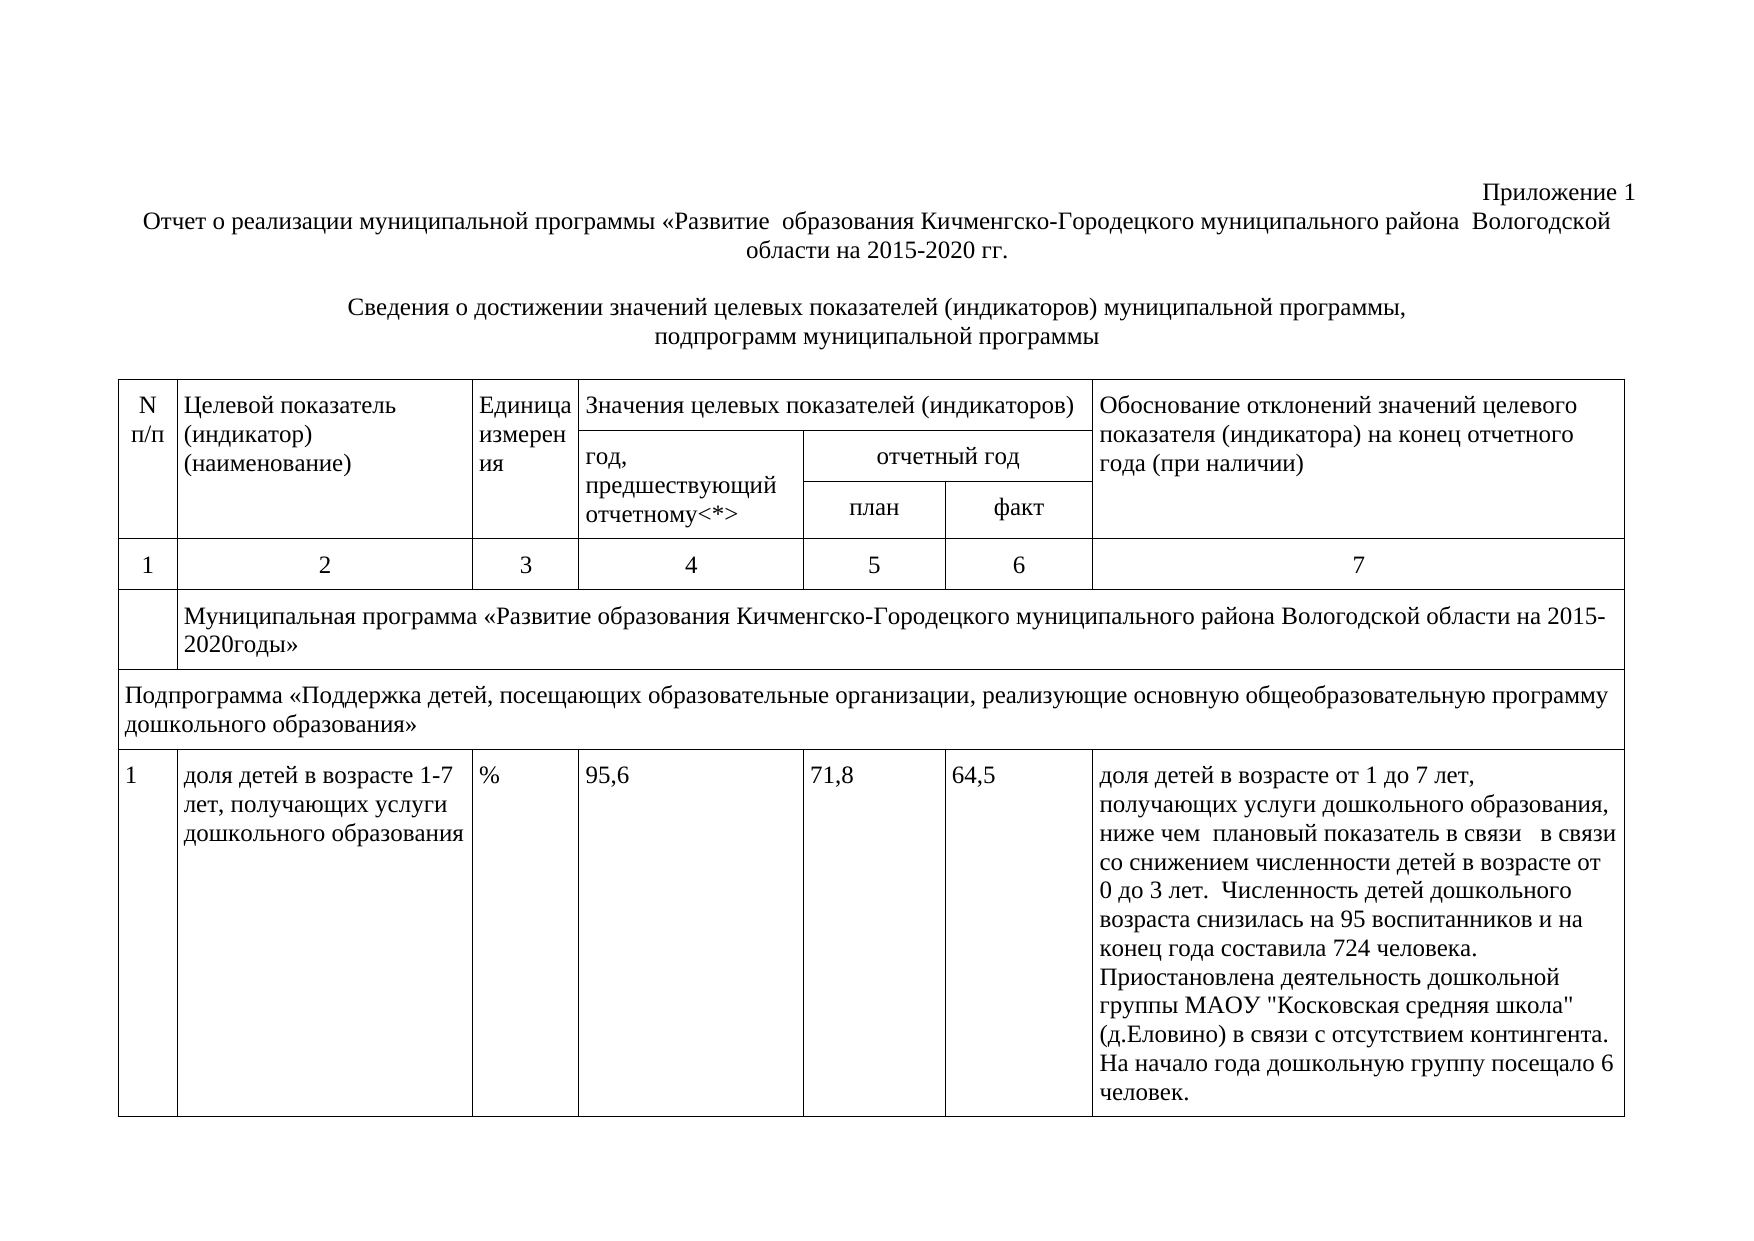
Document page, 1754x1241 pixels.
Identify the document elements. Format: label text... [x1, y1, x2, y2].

table_cell 7 [1093, 539, 1624, 589]
table_cell [119, 590, 177, 669]
table_cell 64,5 [946, 750, 1092, 1116]
table_cell доля детей в возрасте 1-7 лет, получающих услуги дошкольного образования [178, 750, 472, 1116]
text подпрограмм муниципальной программы [118, 321, 1636, 350]
text Отчет о реализации муниципальной программы «Развитие образования Кичменгско-Городецкого муниципального района Вологодской области на 2015-2020 гг. [118, 206, 1636, 263]
table_header N п/п [119, 380, 177, 538]
table_header Единица измерения [473, 380, 578, 538]
table_cell 5 [804, 539, 945, 589]
table_cell план [804, 482, 945, 538]
text Сведения о достижении значений целевых показателей (индикаторов) муниципальной программы, [118, 292, 1636, 321]
table_cell 2 [178, 539, 472, 589]
table_header Значения целевых показателей (индикаторов) [579, 380, 1092, 429]
table_cell факт [946, 482, 1092, 538]
table_header Обоснование отклонений значений целевого показателя (индикатора) на конец отчетного года (при наличии) [1093, 380, 1624, 538]
table_cell Муниципальная программа «Развитие образования Кичменгско-Городецкого муниципального района Вологодской области на 2015-2020годы» [178, 590, 1624, 669]
table_cell 1 [119, 750, 177, 1116]
table_cell 95,6 [579, 750, 803, 1116]
table_cell 1 [119, 539, 177, 589]
table_cell 6 [946, 539, 1092, 589]
table_header Целевой показатель (индикатор) (наименование) [178, 380, 472, 538]
table_cell 4 [579, 539, 803, 589]
table_cell % [473, 750, 578, 1116]
table_cell отчетный год [804, 431, 1092, 481]
table_cell Подпрограмма «Поддержка детей, посещающих образовательные организации, реализующие основную общеобразовательную программу дошкольного образования» [119, 670, 1624, 749]
text Приложение 1 [118, 177, 1636, 206]
table_cell доля детей в возрасте от 1 до 7 лет, получающих услуги дошкольного образования, ниже чем плановый показатель в связи в связи со снижением численности детей в возрасте от 0 до 3 лет. Численность детей дошкольного возраста снизилась на 95 воспитанников и на конец года составила 724 человека. Приостановлена деятельность дошкольной группы МАОУ "Косковская средняя школа" (д.Еловино) в связи с отсутствием контингента. На начало года дошкольную группу посещало 6 человек. [1093, 750, 1624, 1116]
table_cell 71,8 [804, 750, 945, 1116]
table_cell год, предшествующий отчетному<*> [579, 431, 803, 538]
table_cell 3 [473, 539, 578, 589]
